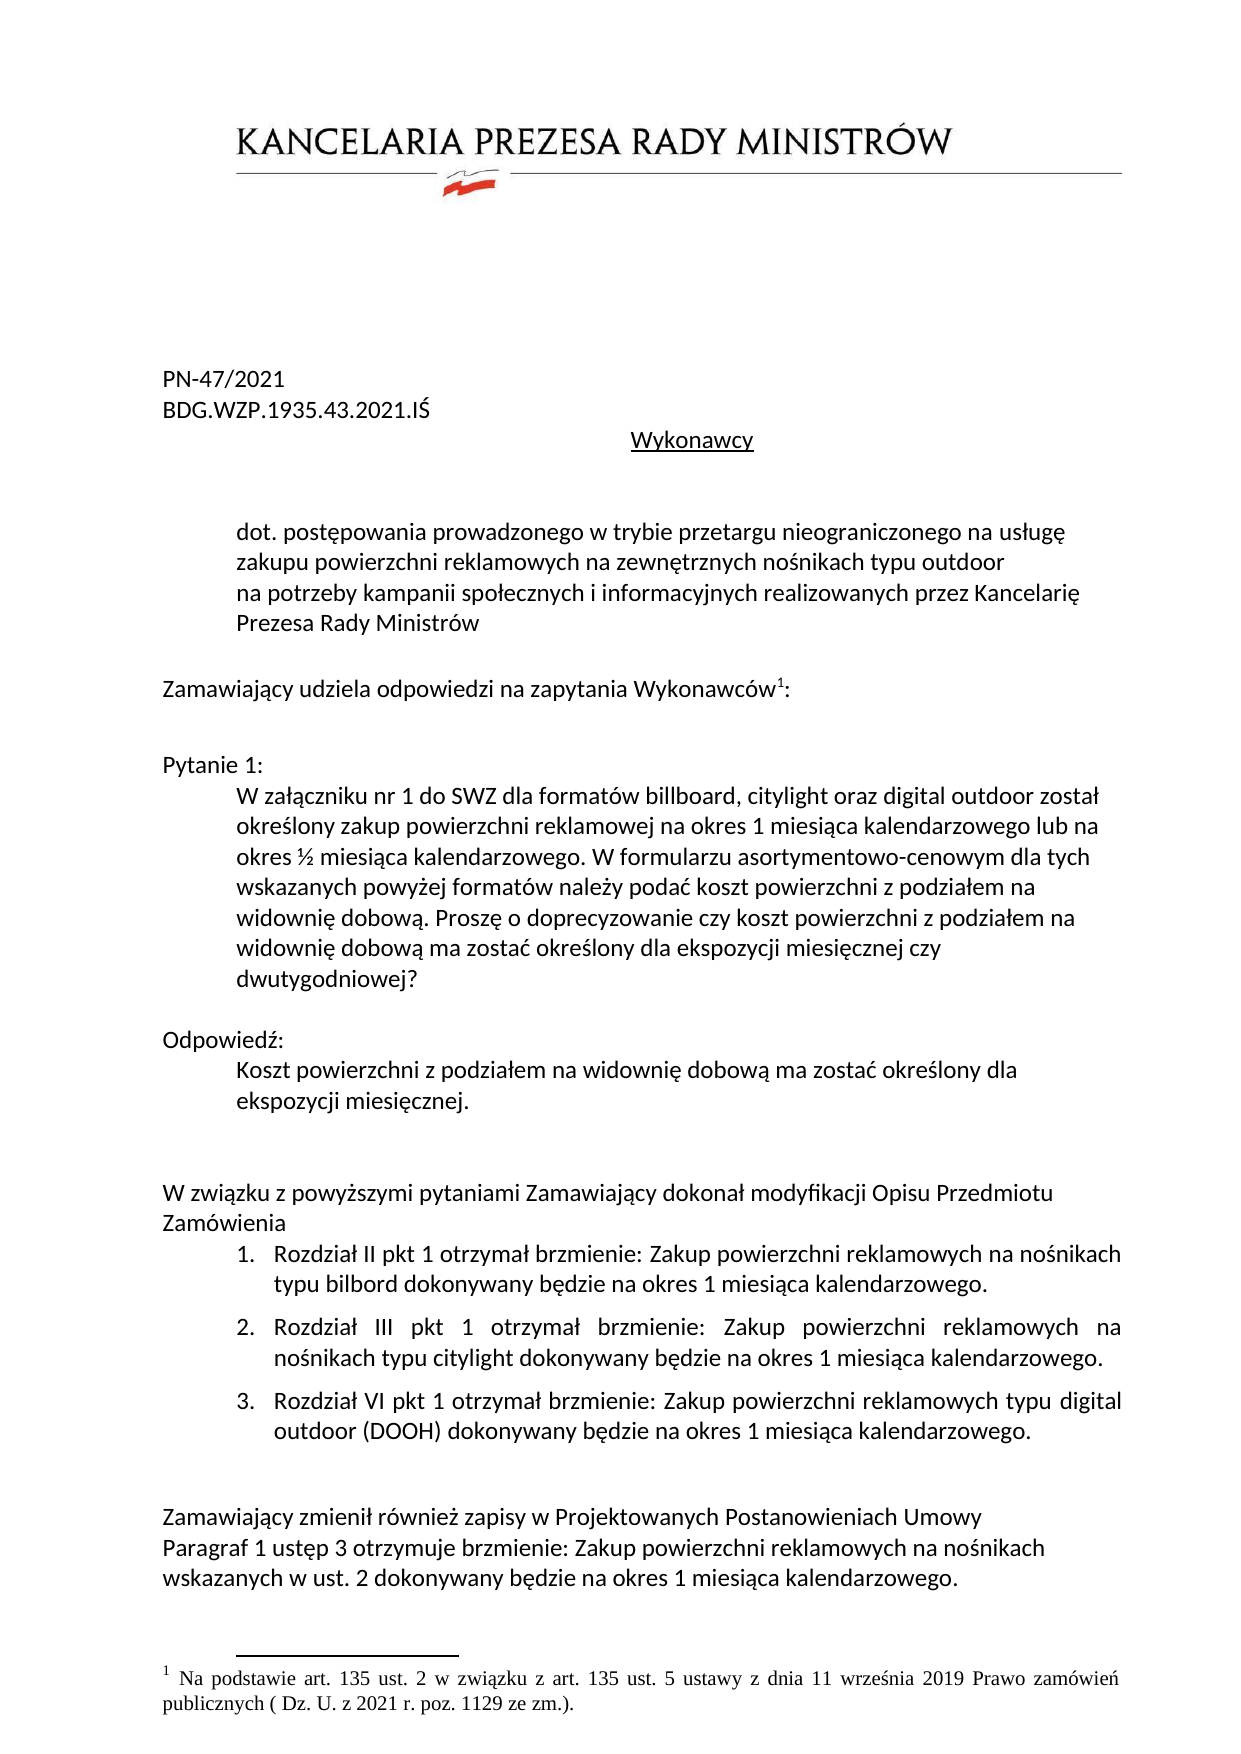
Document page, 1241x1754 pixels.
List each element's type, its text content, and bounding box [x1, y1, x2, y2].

text Odpowiedź: [162, 1024, 1122, 1054]
text W załączniku nr 1 do SWZ dla formatów billboard, citylight oraz digital outdoor został określony zakup powierzchni reklamowej na okres 1 miesiąca kalendarzowego lub na okres ½ miesiąca kalendarzowego. W formularzu asortymentowo-cenowym dla tych wskazanych powyżej formatów należy podać koszt powierzchni z podziałem na widownię dobową. Proszę o doprecyzowanie czy koszt powierzchni z podziałem na widownię dobową ma zostać określony dla ekspozycji miesięcznej czy dwutygodniowej? [236, 780, 1122, 993]
text Paragraf 1 ustęp 3 otrzymuje brzmienie: Zakup powierzchni reklamowych na nośnikach wskazanych w ust. 2 dokonywany będzie na okres 1 miesiąca kalendarzowego. [162, 1532, 1122, 1593]
text dot. postępowania prowadzonego w trybie przetargu nieograniczonego na usługę zakupu powierzchni reklamowych na zewnętrznych nośnikach typu outdoor na potrzeby kampanii społecznych i informacyjnych realizowanych przez Kancelarię Prezesa Rady Ministrów [236, 516, 1122, 638]
text W związku z powyższymi pytaniami Zamawiający dokonał modyfikacji Opisu Przedmiotu Zamówienia [162, 1177, 1122, 1238]
text Zamawiający zmienił również zapisy w Projektowanych Postanowieniach Umowy [162, 1501, 1122, 1532]
list Rozdział VI pkt 1 otrzymał brzmienie: Zakup powierzchni reklamowych typu digital outdoor (DOOH) dokonywany będzie na okres 1 miesiąca kalendarzowego. [236, 1385, 1122, 1446]
list Rozdział III pkt 1 otrzymał brzmienie: Zakup powierzchni reklamowych na nośnikach typu citylight dokonywany będzie na okres 1 miesiąca kalendarzowego. [236, 1311, 1122, 1372]
text Wykonawcy [472, 424, 911, 455]
text Pytanie 1: [162, 749, 1122, 780]
text Koszt powierzchni z podziałem na widownię dobową ma zostać określony dla ekspozycji miesięcznej. [236, 1054, 1122, 1116]
picture [236, 28, 1123, 333]
text BDG.WZP.1935.43.2021.IŚ [162, 394, 1122, 424]
list Rozdział II pkt 1 otrzymał brzmienie: Zakup powierzchni reklamowych na nośnikach typu bilbord dokonywany będzie na okres 1 miesiąca kalendarzowego. [236, 1238, 1122, 1299]
text PN-47/2021 [162, 363, 1122, 394]
text Zamawiający udziela odpowiedzi na zapytania Wykonawców: [162, 673, 1122, 704]
